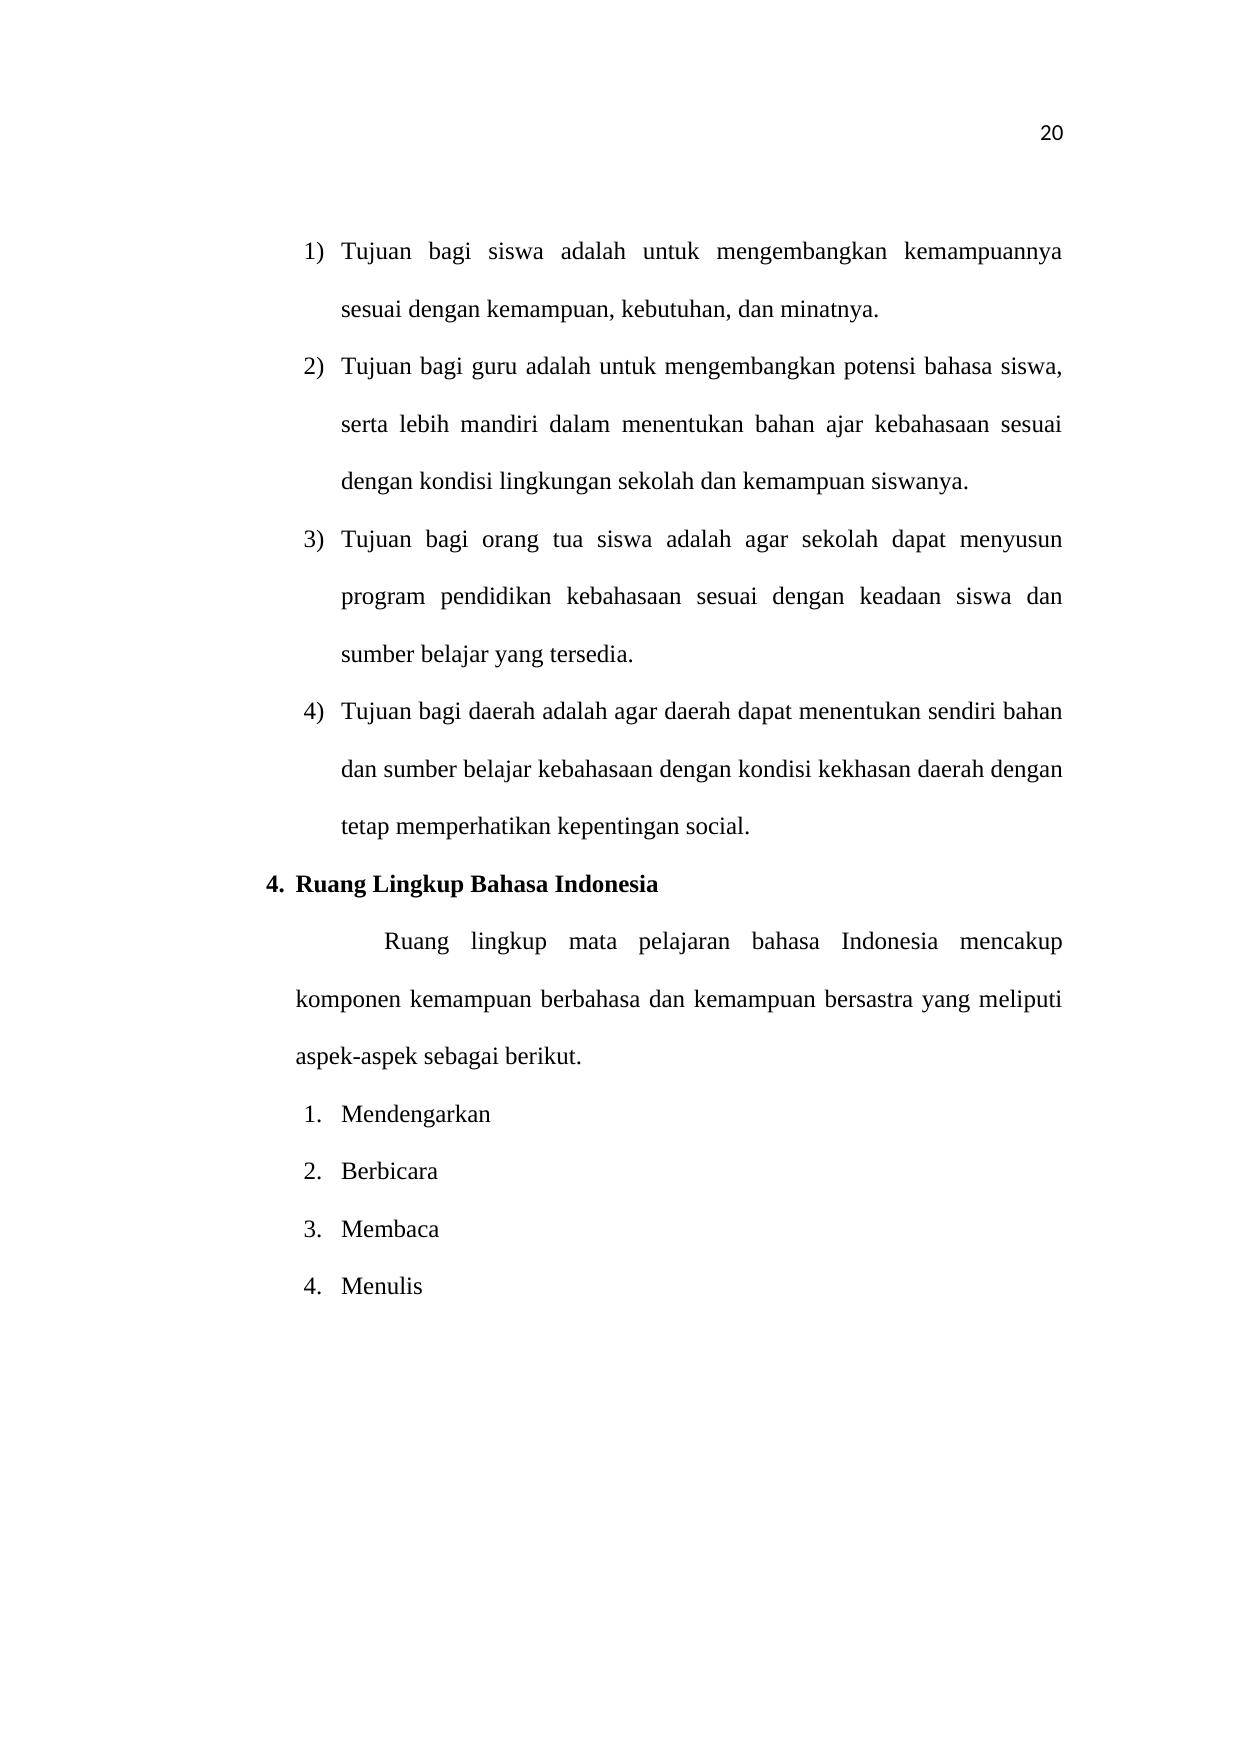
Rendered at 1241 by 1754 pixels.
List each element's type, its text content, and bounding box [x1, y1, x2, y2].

list Tujuan bagi orang tua siswa adalah agar sekolah dapat menyusun program pendidikan kebahasaan sesuai dengan keadaan siswa dan sumber belajar yang tersedia. [303, 524, 1063, 667]
list Ruang Lingkup Bahasa Indonesia [266, 869, 1063, 897]
list Membaca [303, 1214, 1063, 1242]
list Tujuan bagi siswa adalah untuk mengembangkan kemampuannya sesuai dengan kemampuan, kebutuhan, dan minatnya. [303, 236, 1063, 322]
list Berbicara [303, 1156, 1063, 1185]
list Ruang lingkup mata pelajaran bahasa Indonesia mencakup komponen kemampuan berbahasa dan kemampuan bersastra yang meliputi aspek-aspek sebagai berikut. [295, 926, 1063, 1070]
list Tujuan bagi guru adalah untuk mengembangkan potensi bahasa siswa, serta lebih mandiri dalam menentukan bahan ajar kebahasaan sesuai dengan kondisi lingkungan sekolah dan kemampuan siswanya. [303, 351, 1063, 495]
list Menulis [303, 1271, 1063, 1300]
list Tujuan bagi daerah adalah agar daerah dapat menentukan sendiri bahan dan sumber belajar kebahasaan dengan kondisi kekhasan daerah dengan tetap memperhatikan kepentingan social. [303, 696, 1063, 840]
list Mendengarkan [303, 1099, 1063, 1127]
